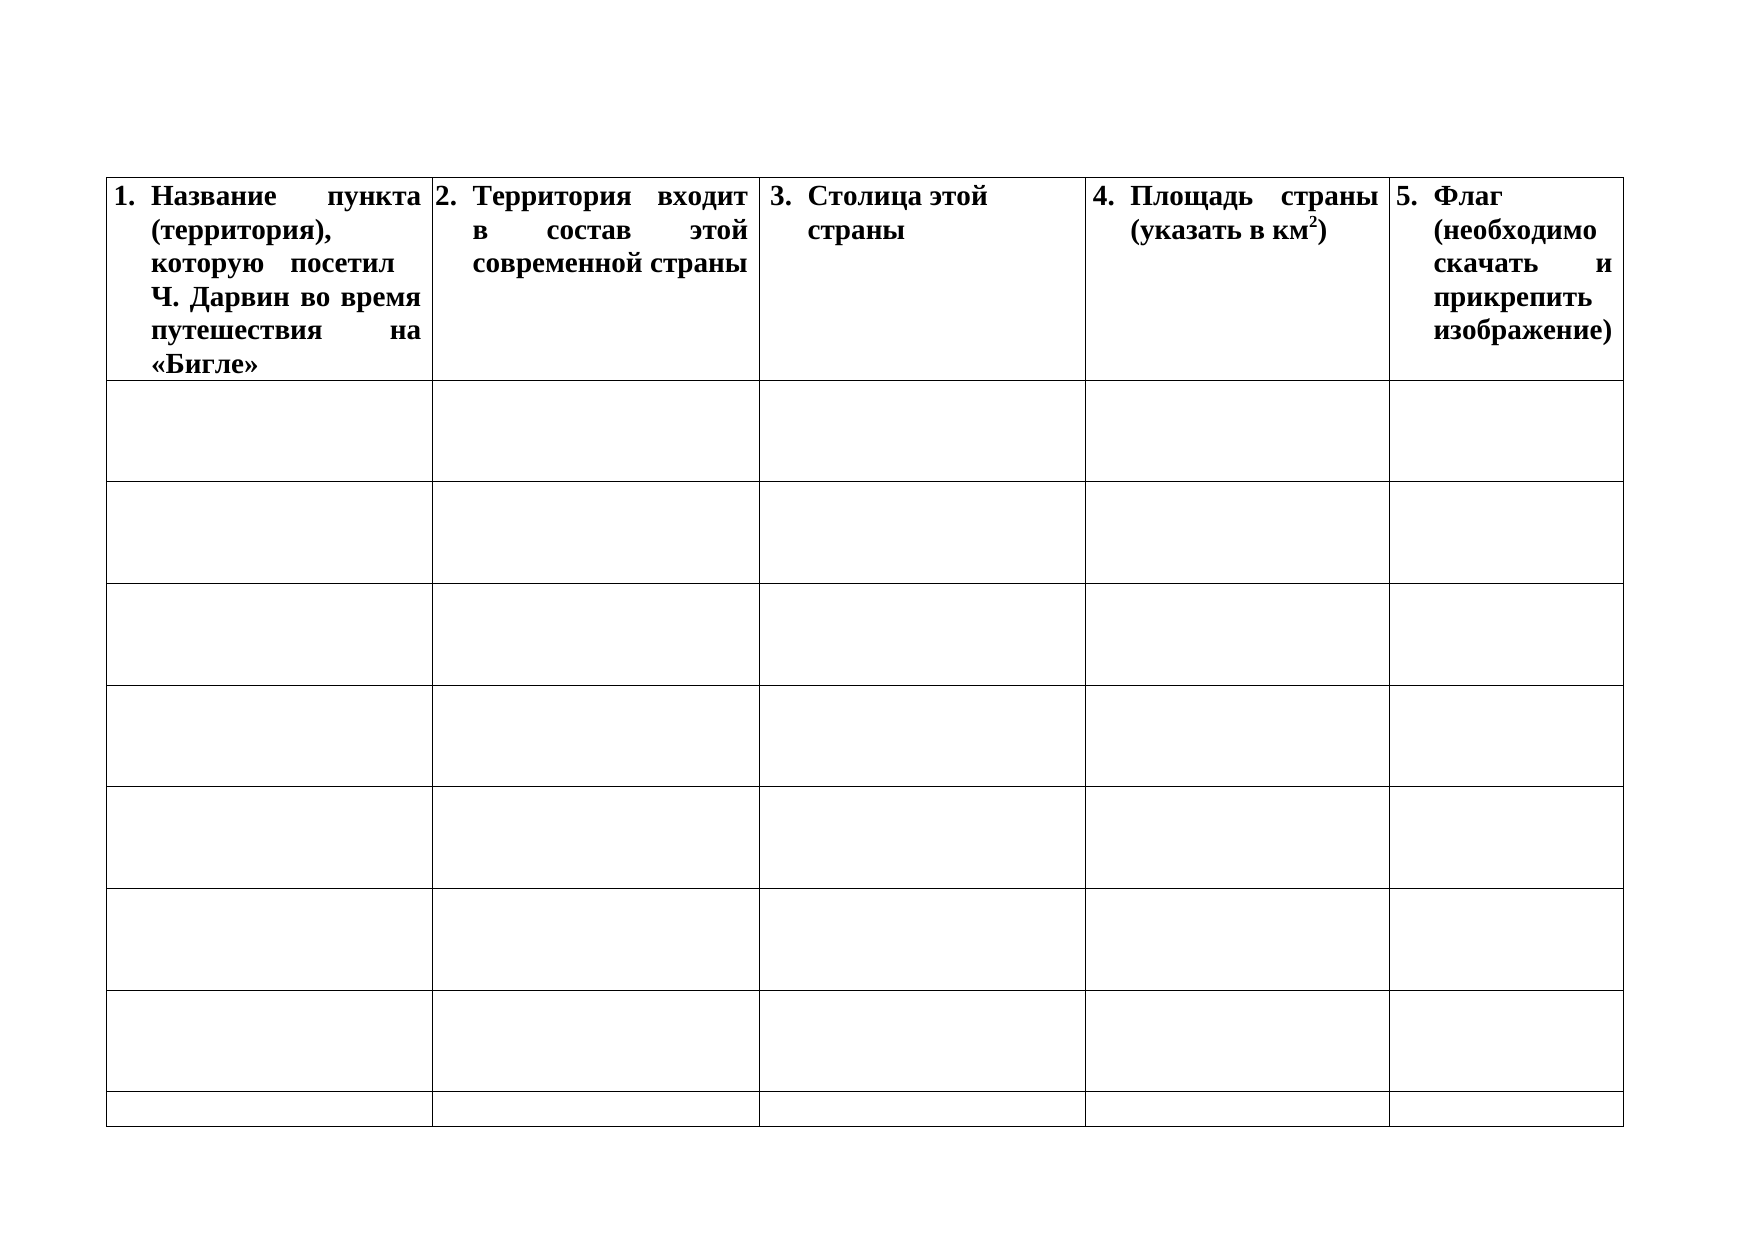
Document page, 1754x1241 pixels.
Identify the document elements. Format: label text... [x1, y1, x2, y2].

table_cell [760, 584, 1085, 684]
table_cell [760, 482, 1085, 583]
table_cell [1390, 686, 1623, 786]
table_cell [1390, 889, 1623, 989]
table_cell [433, 381, 759, 481]
table_cell [760, 686, 1085, 786]
table_cell [760, 889, 1085, 989]
table_cell [760, 991, 1085, 1091]
table_cell [107, 991, 432, 1091]
table_cell [433, 1092, 759, 1126]
table_cell [760, 381, 1085, 481]
table_header Столица этой страны [760, 178, 1085, 379]
table_header Флаг (необходимо скачать и прикрепить изображение) [1390, 178, 1623, 379]
table_cell [107, 381, 432, 481]
table_cell [1086, 584, 1389, 684]
table_cell [1390, 381, 1623, 481]
table_cell [760, 787, 1085, 888]
table_cell [433, 482, 759, 583]
table_cell [1086, 686, 1389, 786]
table_header Территория входит в состав этой современной страны [433, 178, 759, 379]
table_cell [107, 686, 432, 786]
table_cell [433, 787, 759, 888]
table_cell [107, 1092, 432, 1126]
table_cell [107, 584, 432, 684]
table_cell [433, 686, 759, 786]
table_cell [1390, 1092, 1623, 1126]
table_cell [1390, 584, 1623, 684]
table_cell [107, 889, 432, 989]
table_cell [1390, 787, 1623, 888]
table_cell [1086, 889, 1389, 989]
table_cell [433, 889, 759, 989]
table_cell [1390, 482, 1623, 583]
table_cell [1390, 991, 1623, 1091]
table_cell [1086, 482, 1389, 583]
table_cell [107, 482, 432, 583]
table_cell [107, 787, 432, 888]
table_cell [1086, 1092, 1389, 1126]
table_cell [433, 584, 759, 684]
table_header Площадь страны (указать в км2) [1086, 178, 1389, 379]
table_cell [1086, 991, 1389, 1091]
table_cell [1086, 787, 1389, 888]
table_cell [433, 991, 759, 1091]
table_cell [760, 1092, 1085, 1126]
table_header Название пункта (территория), которую посетил Ч. Дарвин во время путешествия на «Бигле» [107, 178, 432, 379]
table_cell [1086, 381, 1389, 481]
